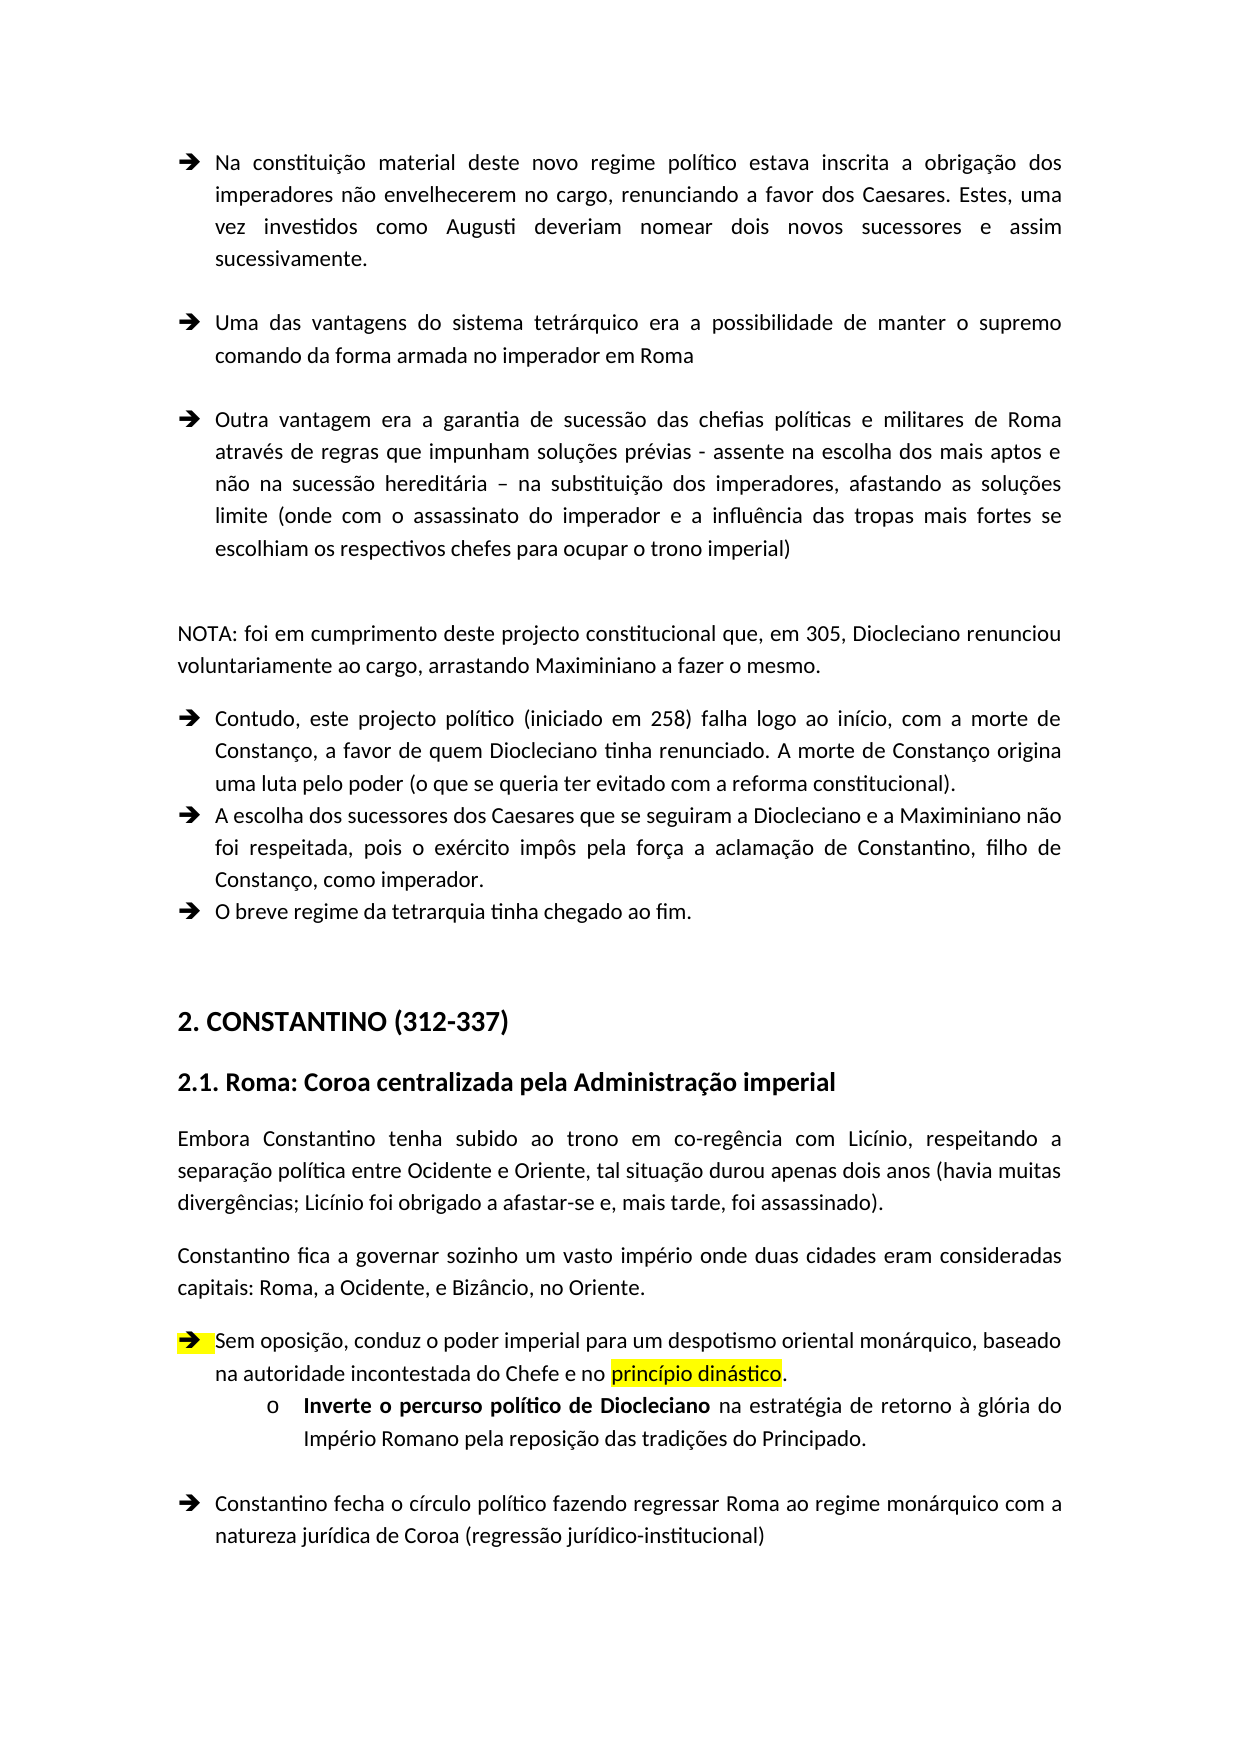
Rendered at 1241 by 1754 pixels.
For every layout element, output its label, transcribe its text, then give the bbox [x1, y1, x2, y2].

list A escolha dos sucessores dos Caesares que se seguiram a Diocleciano e a Maximiniano não foi respeitada, pois o exército impôs pela força a aclamação de Constantino, filho de Constanço, como imperador. [177, 801, 1063, 893]
list Uma das vantagens do sistema tetrárquico era a possibilidade de manter o supremo comando da forma armada no imperador em Roma [177, 308, 1063, 369]
list Constantino fecha o círculo político fazendo regressar Roma ao regime monárquico com a natureza jurídica de Coroa (regressão jurídico-institucional) [177, 1489, 1063, 1549]
list Outra vantagem era a garantia de sucessão das chefias políticas e militares de Roma através de regras que impunham soluções prévias - assente na escolha dos mais aptos e não na sucessão hereditária – na substituição dos imperadores, afastando as soluções limite (onde com o assassinato do imperador e a influência das tropas mais fortes se escolhiam os respectivos chefes para ocupar o trono imperial) [177, 405, 1063, 562]
list Inverte o percurso político de Diocleciano na estratégia de retorno à glória do Império Romano pela reposição das tradições do Principado. [266, 1391, 1063, 1452]
text 2.1. Roma: Coroa centralizada pela Administração imperial [177, 1065, 1063, 1098]
list Na constituição material deste novo regime político estava inscrita a obrigação dos imperadores não envelhecerem no cargo, renunciando a favor dos Caesares. Estes, uma vez investidos como Augusti deveriam nomear dois novos sucessores e assim sucessivamente. [177, 148, 1063, 272]
list Contudo, este projecto político (iniciado em 258) falha logo ao início, com a morte de Constanço, a favor de quem Diocleciano tinha renunciado. A morte de Constanço origina uma luta pelo poder (o que se queria ter evitado com a reforma constitucional). [177, 704, 1063, 797]
text Embora Constantino tenha subido ao trono em co-regência com Licínio, respeitando a separação política entre Ocidente e Oriente, tal situação durou apenas dois anos (havia muitas divergências; Licínio foi obrigado a afastar-se e, mais tarde, foi assassinado). [177, 1124, 1063, 1216]
text Constantino fica a governar sozinho um vasto império onde duas cidades eram consideradas capitais: Roma, a Ocidente, e Bizâncio, no Oriente. [177, 1241, 1063, 1302]
text 2. CONSTANTINO (312-337) [177, 1003, 1063, 1039]
text NOTA: foi em cumprimento deste projecto constitucional que, em 305, Diocleciano renunciou voluntariamente ao cargo, arrastando Maximiniano a fazer o mesmo. [177, 619, 1063, 679]
list Sem oposição, conduz o poder imperial para um despotismo oriental monárquico, baseado na autoridade incontestada do Chefe e no princípio dinástico. [177, 1327, 1063, 1387]
list O breve regime da tetrarquia tinha chegado ao fim. [177, 897, 1063, 925]
